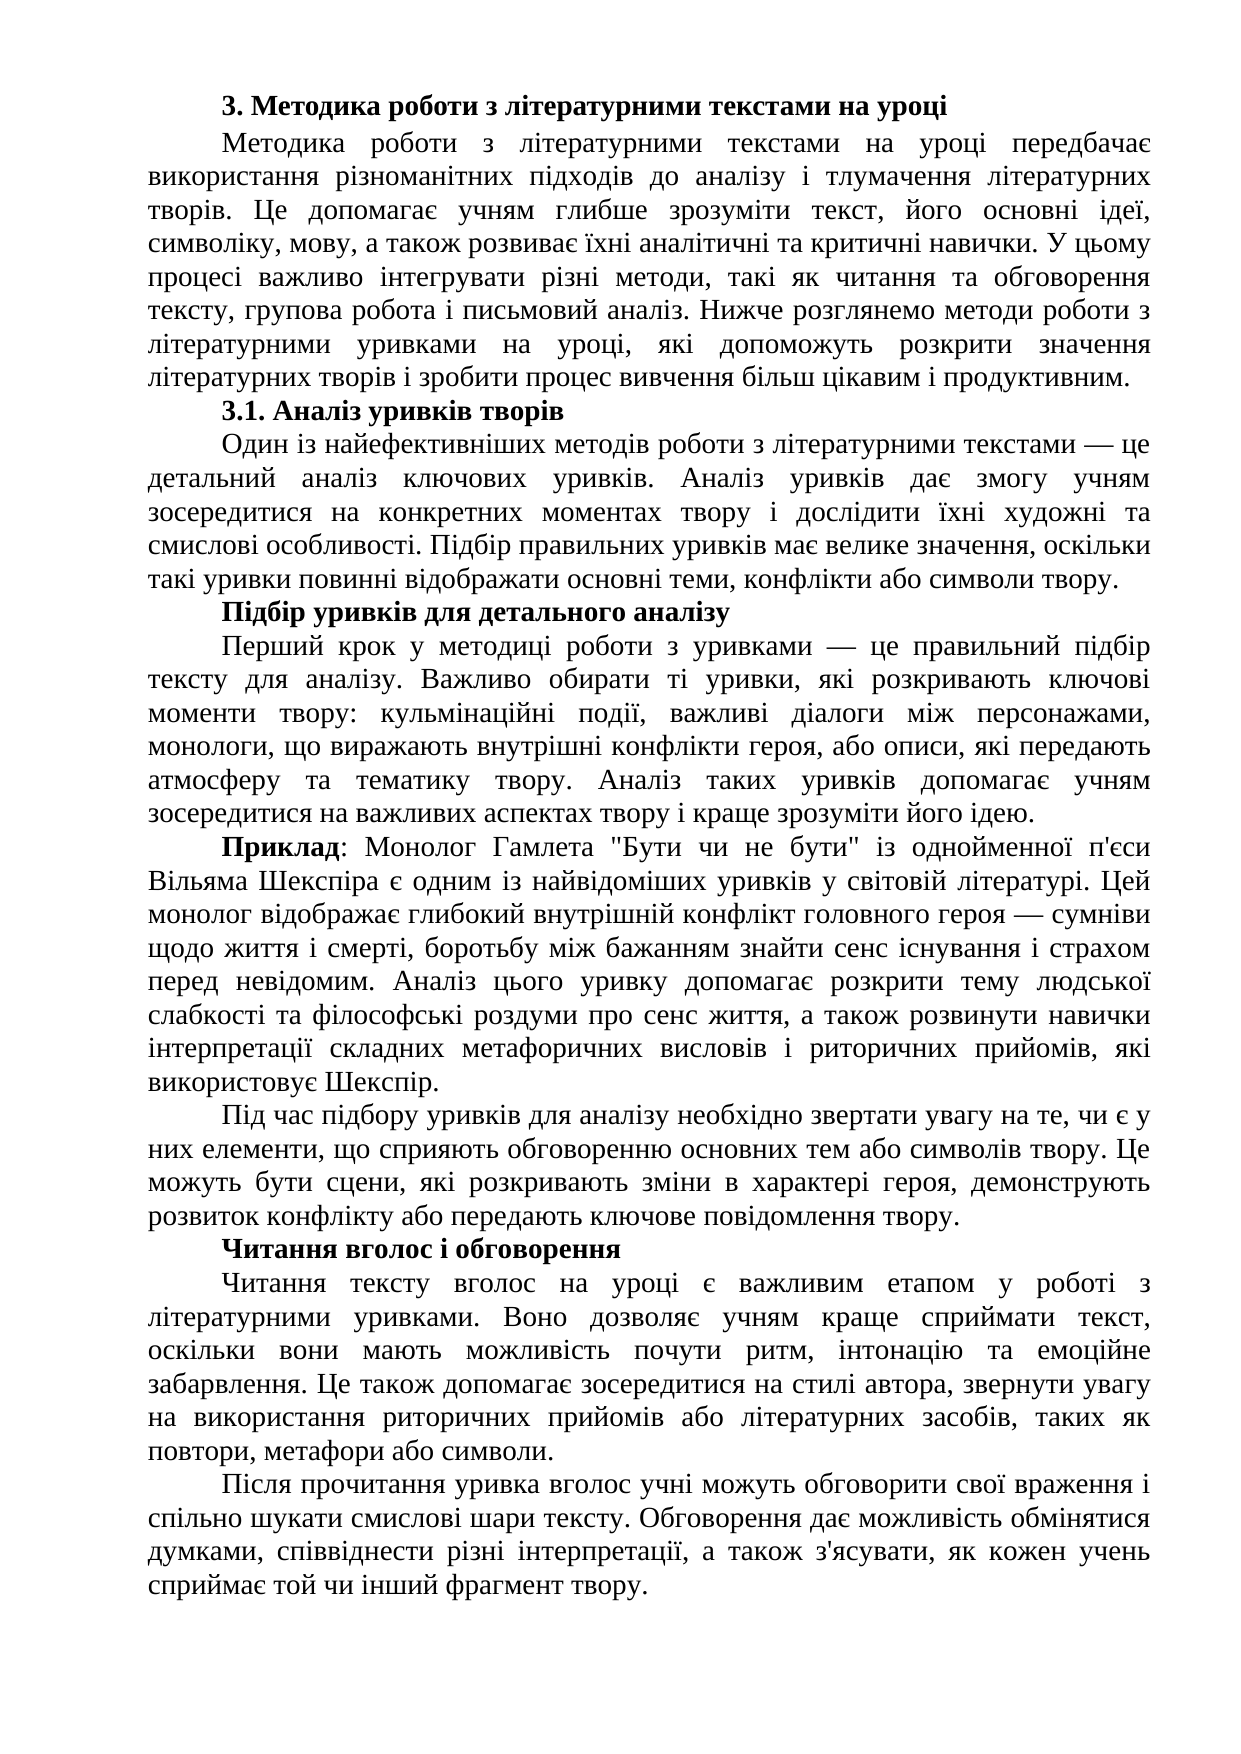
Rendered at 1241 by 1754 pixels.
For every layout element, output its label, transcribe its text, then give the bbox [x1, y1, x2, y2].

text 3.1. Аналіз уривків творів [148, 393, 1152, 427]
text Під час підбору уривків для аналізу необхідно звертати увагу на те, чи є у них елементи, що сприяють обговоренню основних тем або символів твору. Це можуть бути сцени, які розкривають зміни в характері героя, демонструють розвиток конфлікту або передають ключове повідомлення твору. [148, 1097, 1152, 1232]
text Перший крок у методиці роботи з уривками — це правильний підбір тексту для аналізу. Важливо обирати ті уривки, які розкривають ключові моменти твору: кульмінаційні події, важливі діалоги між персонажами, монологи, що виражають внутрішні конфлікти героя, або описи, які передають атмосферу та тематику твору. Аналіз таких уривків допомагає учням зосередитися на важливих аспектах твору і краще зрозуміти його ідею. [148, 628, 1152, 829]
text Підбір уривків для детального аналізу [148, 594, 1152, 628]
text Приклад: Монолог Гамлета "Бути чи не бути" із однойменної п'єси Вільяма Шекспіра є одним із найвідоміших уривків у світовій літературі. Цей монолог відображає глибокий внутрішній конфлікт головного героя — сумніви щодо життя і смерті, боротьбу між бажанням знайти сенс існування і страхом перед невідомим. Аналіз цього уривку допомагає розкрити тему людської слабкості та філософські роздуми про сенс життя, а також розвинути навички інтерпретації складних метафоричних висловів і риторичних прийомів, які використовує Шекспір. [148, 829, 1152, 1097]
text Методика роботи з літературними текстами на уроці передбачає використання різноманітних підходів до аналізу і тлумачення літературних творів. Це допомагає учням глибше зрозуміти текст, його основні ідеї, символіку, мову, а також розвиває їхні аналітичні та критичні навички. У цьому процесі важливо інтегрувати різні методи, такі як читання та обговорення тексту, групова робота і письмовий аналіз. Нижче розглянемо методи роботи з літературними уривками на уроці, які допоможуть розкрити значення літературних творів і зробити процес вивчення більш цікавим і продуктивним. [148, 125, 1152, 393]
text Після прочитання уривка вголос учні можуть обговорити свої враження і спільно шукати смислові шари тексту. Обговорення дає можливість обмінятися думками, співвіднести різні інтерпретації, а також з'ясувати, як кожен учень сприймає той чи інший фрагмент твору. [148, 1466, 1152, 1601]
text Читання тексту вголос на уроці є важливим етапом у роботі з літературними уривками. Воно дозволяє учням краще сприймати текст, оскільки вони мають можливість почути ритм, інтонацію та емоційне забарвлення. Це також допомагає зосередитися на стилі автора, звернути увагу на використання риторичних прийомів або літературних засобів, таких як повтори, метафори або символи. [148, 1265, 1152, 1466]
text Читання вголос і обговорення [148, 1232, 1152, 1265]
text Один із найефективніших методів роботи з літературними текстами — це детальний аналіз ключових уривків. Аналіз уривків дає змогу учням зосередитися на конкретних моментах твору і дослідити їхні художні та смислові особливості. Підбір правильних уривків має велике значення, оскільки такі уривки повинні відображати основні теми, конфлікти або символи твору. [148, 427, 1152, 594]
text 3. Методика роботи з літературними текстами на уроці [221, 88, 1152, 122]
